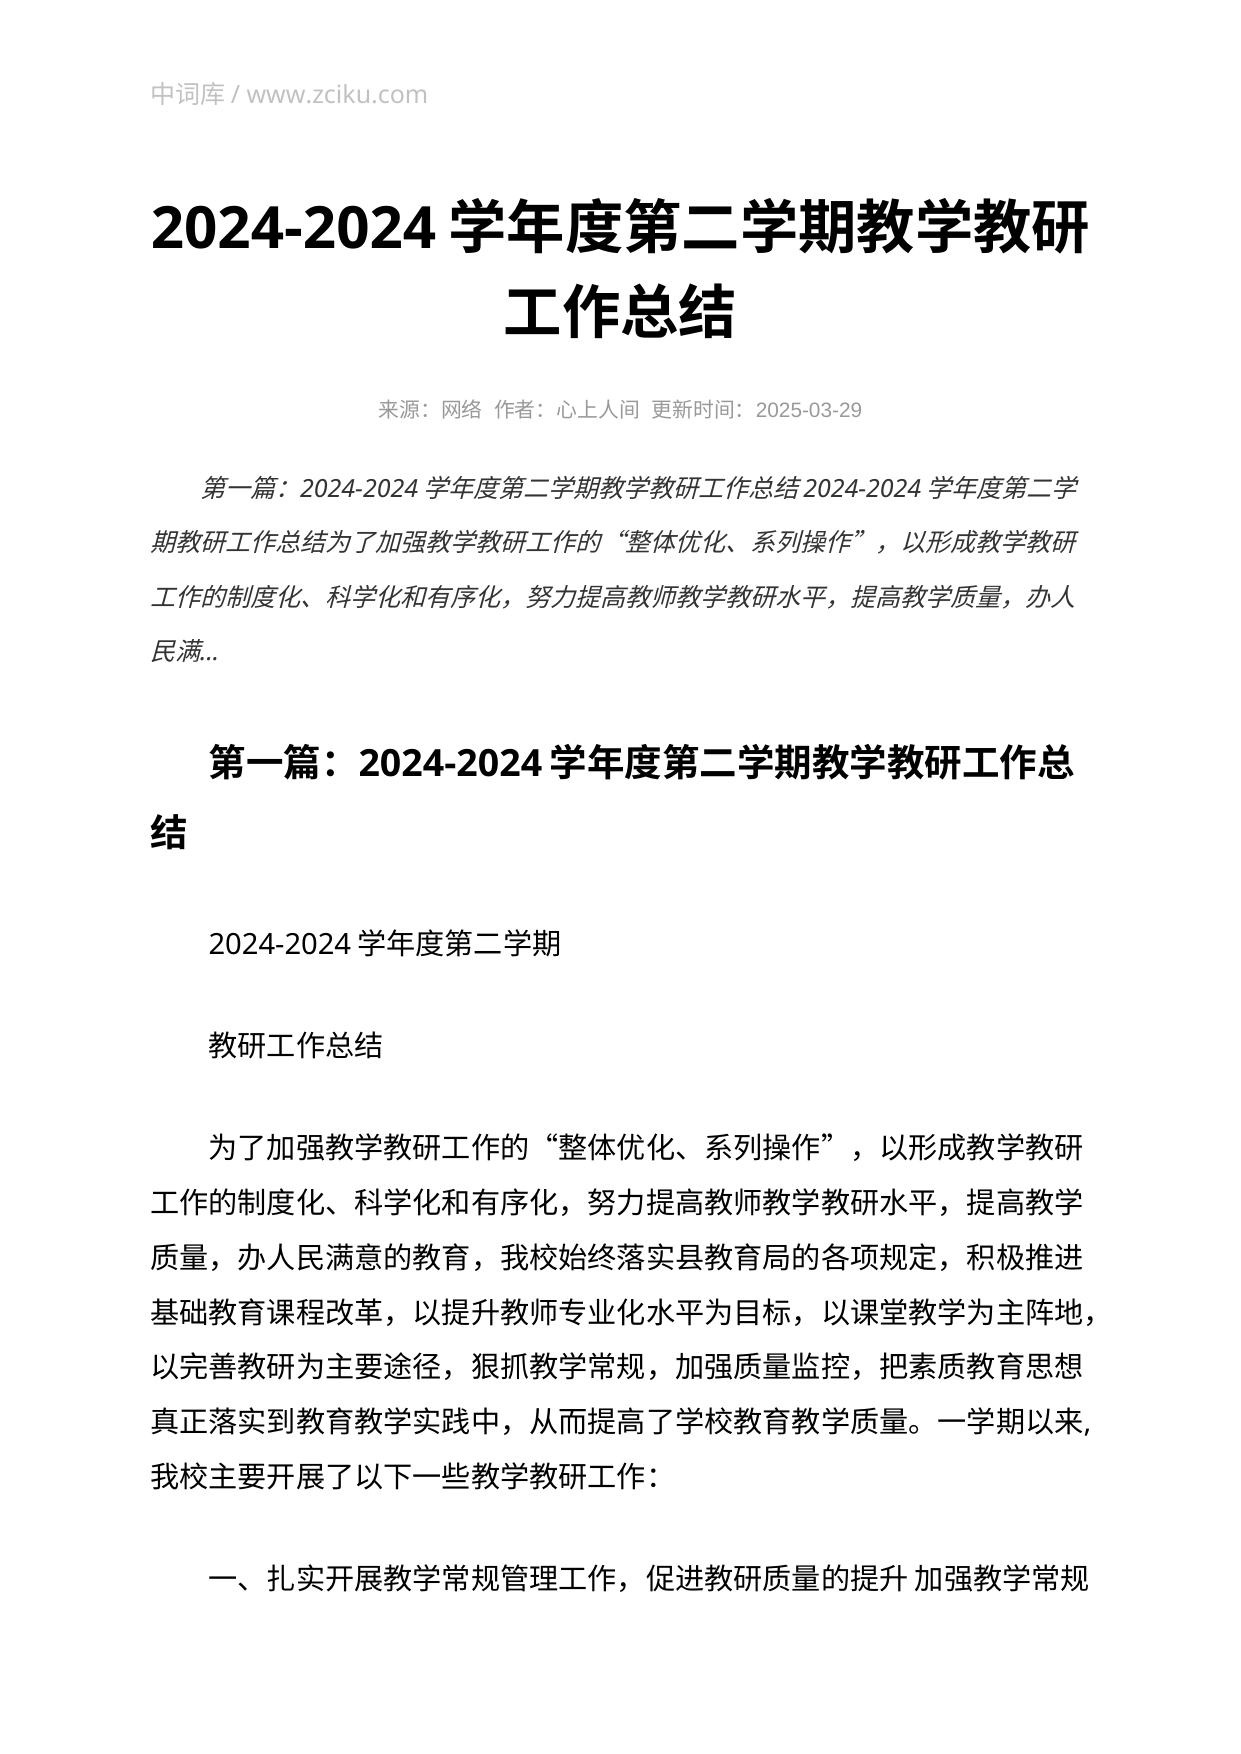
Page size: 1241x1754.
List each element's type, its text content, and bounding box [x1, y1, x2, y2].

subtitle 2024-2024学年度第二学期教学教研工作总结 [150, 181, 1090, 351]
text 2024-2024学年度第二学期 [150, 921, 1090, 963]
text 教研工作总结 [150, 1023, 1090, 1065]
text 第一篇：2024-2024学年度第二学期教学教研工作总结2024-2024学年度第二学期教研工作总结为了加强教学教研工作的“整体优化、系列操作”，以形成教学教研工作的制度化、科学化和有序化，努力提高教师教学教研水平，提高教学质量，办人民满... [150, 468, 1090, 668]
text 为了加强教学教研工作的“整体优化、系列操作”，以形成教学教研工作的制度化、科学化和有序化，努力提高教师教学教研水平，提高教学质量，办人民满意的教育，我校始终落实县教育局的各项规定，积极推进基础教育课程改革，以提升教师专业化水平为目标，以课堂教学为主阵地，以完善教研为主要途径，狠抓教学常规，加强质量监控，把素质教育思想真正落实到教育教学实践中，从而提高了学校教育教学质量。一学期以来,我校主要开展了以下一些教学教研工作： [150, 1124, 1090, 1496]
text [150, 1556, 1090, 1598]
text 来源：网络 作者：心上人间 更新时间：2025-03-29 [150, 397, 1090, 421]
text 第一篇：2024-2024学年度第二学期教学教研工作总结 [150, 733, 1090, 858]
